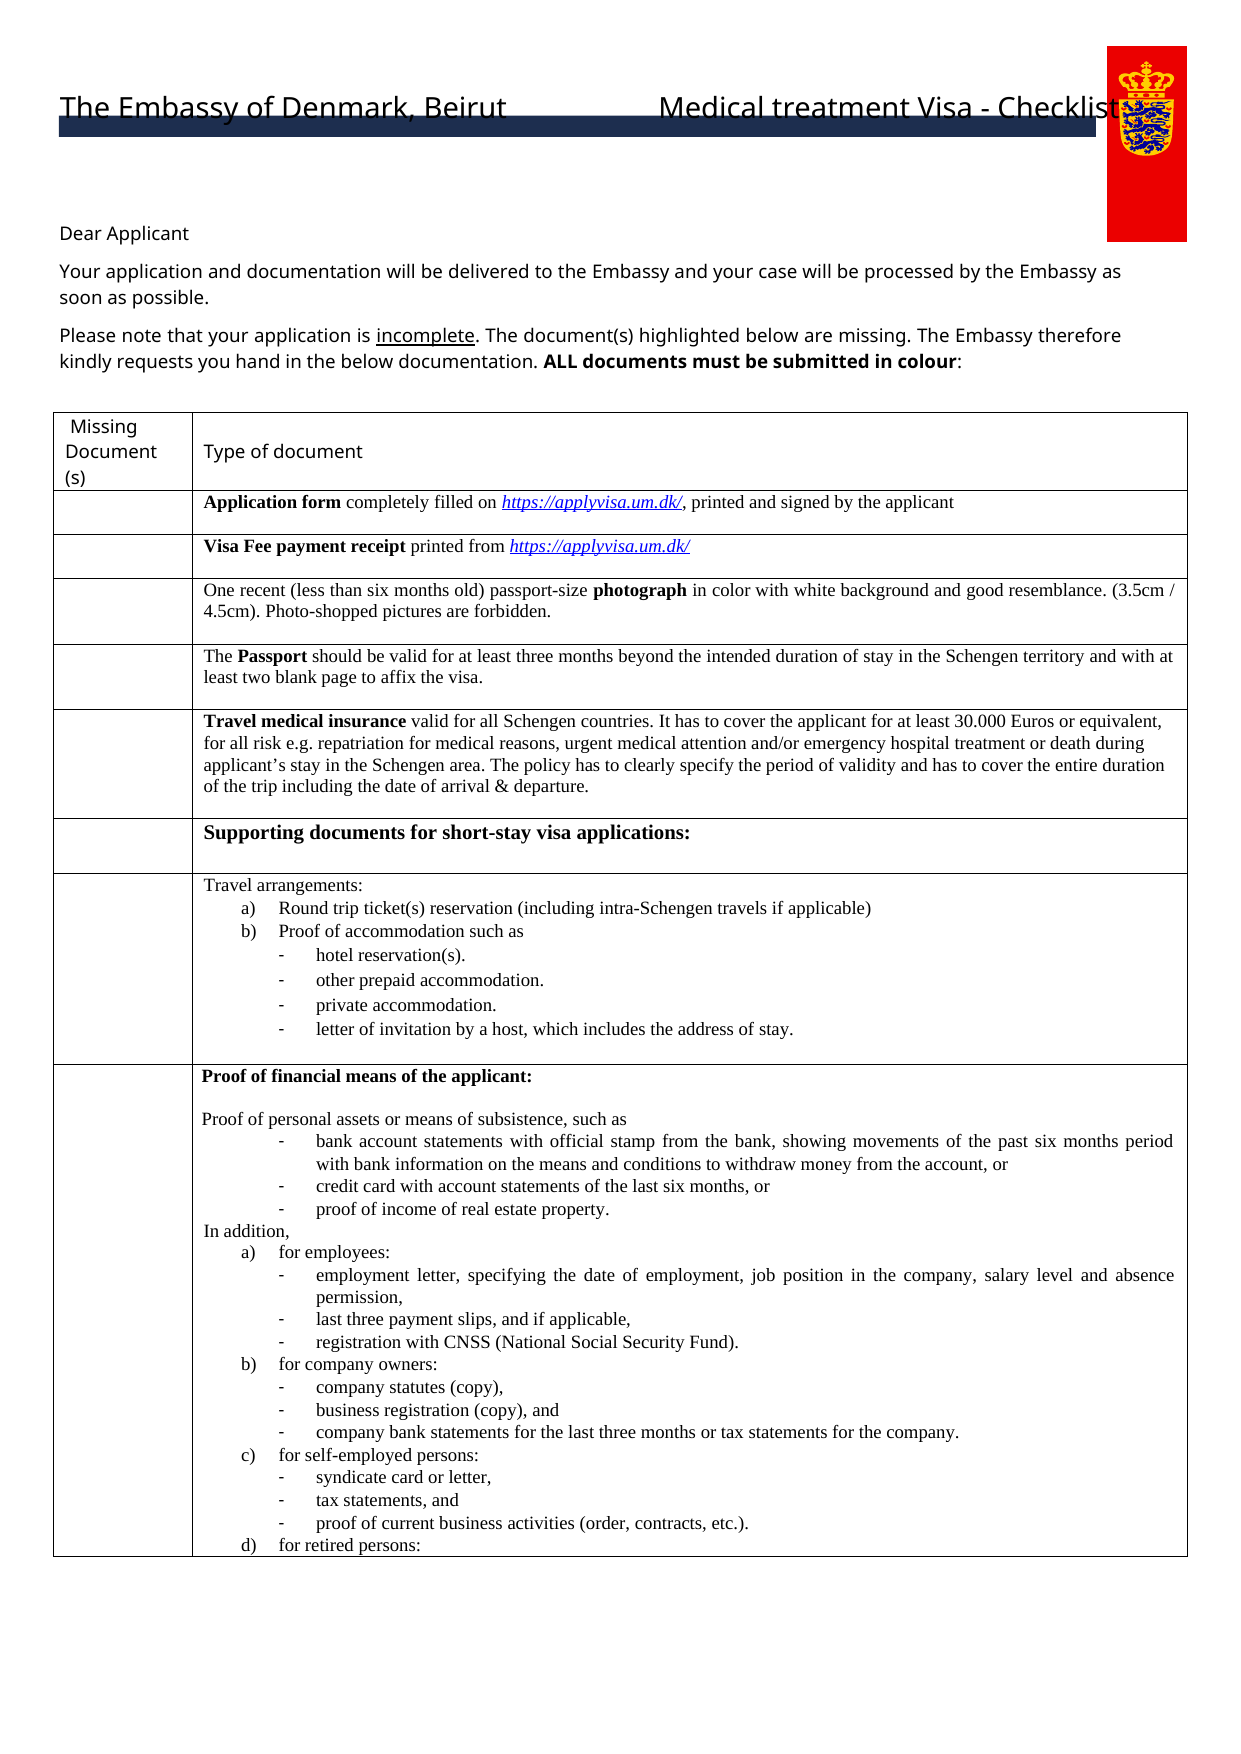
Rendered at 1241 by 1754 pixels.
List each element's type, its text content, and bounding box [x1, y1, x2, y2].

table_cell [54, 874, 192, 1064]
table_header Missing Document (s) [54, 413, 192, 489]
text Dear Applicant [59, 221, 1122, 246]
table_cell Application form completely filled on https://applyvisa.um.dk/, printed and signed by the applicant [193, 491, 1187, 534]
table_cell [54, 645, 192, 709]
text Please note that your application is incomplete. The document(s) highlighted below are missing. The Embassy therefore kindly requests you hand in the below documentation. ALL documents must be submitted in colour: [59, 323, 1122, 374]
text Your application and documentation will be delivered to the Embassy and your case will be processed by the Embassy as soon as possible. [59, 259, 1122, 310]
table_cell Visa Fee payment receipt printed from https://applyvisa.um.dk/ [193, 535, 1187, 578]
table_cell [54, 579, 192, 643]
table_cell One recent (less than six months old) passport-size photograph in color with white background and good resemblance. (3.5cm / 4.5cm). Photo-shopped pictures are forbidden. [193, 579, 1187, 643]
table_cell [54, 491, 192, 534]
table_cell [54, 535, 192, 578]
table_cell [54, 1065, 192, 1556]
table_cell Supporting documents for short-stay visa applications: [193, 819, 1187, 873]
table_cell Travel arrangements: Round trip ticket(s) reservation (including intra-Schengen travels if applicable) Proof of accommodation such as hotel reservation(s). other prepaid accommodation. private accommodation. letter of invitation by a host, which includes the address of stay. [193, 874, 1187, 1064]
table_header Type of document [193, 413, 1187, 489]
table_cell Travel medical insurance valid for all Schengen countries. It has to cover the applicant for at least 30.000 Euros or equivalent, for all risk e.g. repatriation for medical reasons, urgent medical attention and/or emergency hospital treatment or death during applicant’s stay in the Schengen area. The policy has to clearly specify the period of validity and has to cover the entire duration of the trip including the date of arrival & departure. [193, 710, 1187, 818]
table_cell [54, 819, 192, 873]
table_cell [193, 1065, 1187, 1556]
table_cell The Passport should be valid for at least three months beyond the intended duration of stay in the Schengen territory and with at least two blank page to affix the visa. [193, 645, 1187, 709]
table_cell [54, 710, 192, 818]
